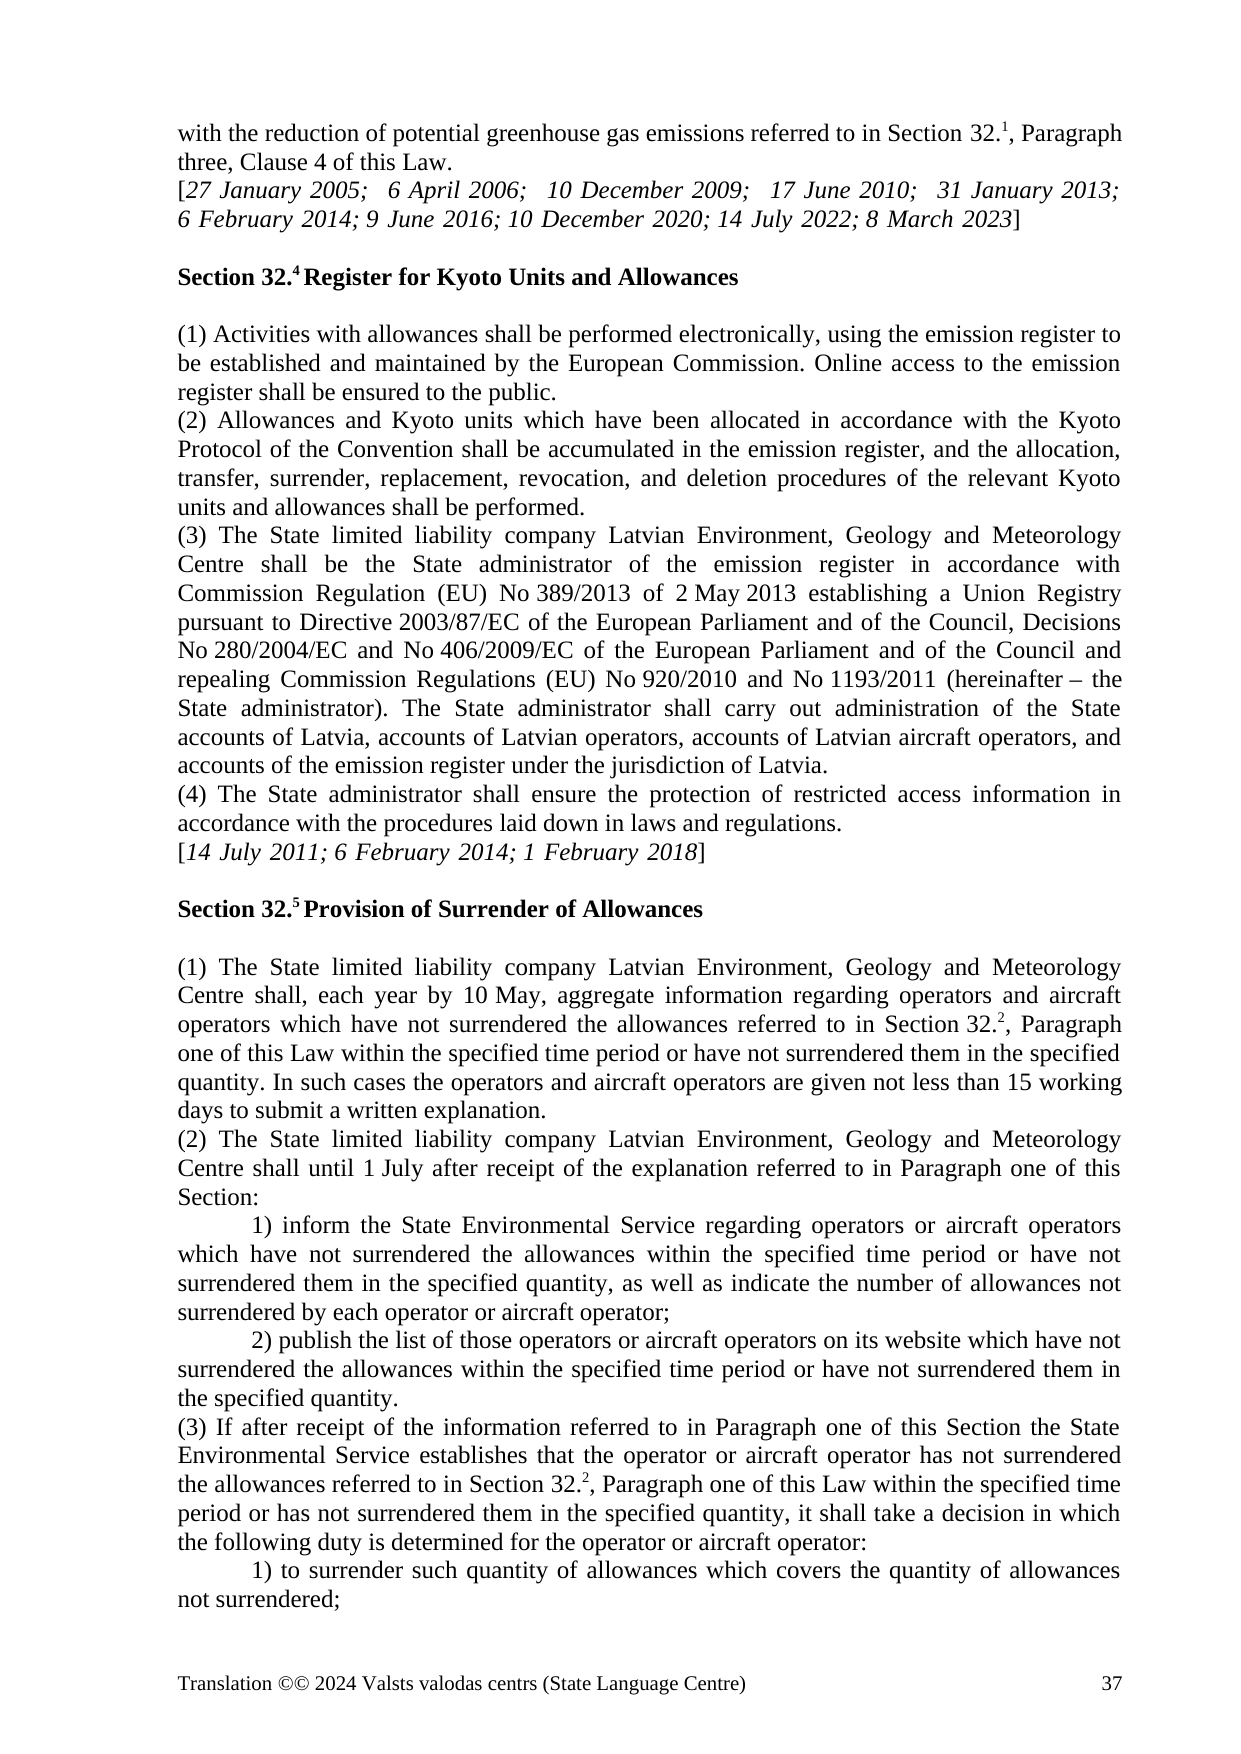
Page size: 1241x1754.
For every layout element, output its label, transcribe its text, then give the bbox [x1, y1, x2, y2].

text (1) The State limited liability company Latvian Environment, Geology and Meteorology Centre shall, each year by 10 May, aggregate information regarding operators and aircraft operators which have not surrendered the allowances referred to in Section 32.2, Paragraph one of this Law within the specified time period or have not surrendered them in the specified quantity. In such cases the operators and aircraft operators are given not less than 15 working days to submit a written explanation. [177, 952, 1122, 1124]
text 2) publish the list of those operators or aircraft operators on its website which have not surrendered the allowances within the specified time period or have not surrendered them in the specified quantity. [177, 1326, 1122, 1412]
text Section 32.4 Register for Kyoto Units and Allowances [177, 262, 1122, 291]
text 1) inform the State Environmental Service regarding operators or aircraft operators which have not surrendered the allowances within the specified time period or have not surrendered them in the specified quantity, as well as indicate the number of allowances not surrendered by each operator or aircraft operator; [177, 1211, 1122, 1326]
text (2) Allowances and Kyoto units which have been allocated in accordance with the Kyoto Protocol of the Convention shall be accumulated in the emission register, and the allocation, transfer, surrender, replacement, revocation, and deletion procedures of the relevant Kyoto units and allowances shall be performed. [177, 406, 1122, 521]
text [14 July 2011; 6 February 2014; 1 February 2018] [177, 837, 1122, 866]
text Section 32.5 Provision of Surrender of Allowances [177, 894, 1122, 923]
text [27 January 2005; 6 April 2006; 10 December 2009; 17 June 2010; 31 January 2013; 6 February 2014; 9 June 2016; 10 December 2020; 14 July 2022; 8 March 2023] [177, 176, 1122, 233]
text (3) If after receipt of the information referred to in Paragraph one of this Section the State Environmental Service establishes that the operator or aircraft operator has not surrendered the allowances referred to in Section 32.2, Paragraph one of this Law within the specified time period or has not surrendered them in the specified quantity, it shall take a decision in which the following duty is determined for the operator or aircraft operator: [177, 1412, 1122, 1556]
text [177, 118, 1122, 176]
text (4) The State administrator shall ensure the protection of restricted access information in accordance with the procedures laid down in laws and regulations. [177, 779, 1122, 837]
text 1) to surrender such quantity of allowances which covers the quantity of allowances not surrendered; [177, 1556, 1122, 1613]
text (1) Activities with allowances shall be performed electronically, using the emission register to be established and maintained by the European Commission. Online access to the emission register shall be ensured to the public. [177, 319, 1122, 406]
text (2) The State limited liability company Latvian Environment, Geology and Meteorology Centre shall until 1 July after receipt of the explanation referred to in Paragraph one of this Section: [177, 1124, 1122, 1211]
text (3) The State limited liability company Latvian Environment, Geology and Meteorology Centre shall be the State administrator of the emission register in accordance with Commission Regulation (EU) No 389/2013 of 2 May 2013 establishing a Union Registry pursuant to Directive 2003/87/EC of the European Parliament and of the Council, Decisions No 280/2004/EC and No 406/2009/EC of the European Parliament and of the Council and repealing Commission Regulations (EU) No 920/2010 and No 1193/2011 (hereinafter – the State administrator). The State administrator shall carry out administration of the State accounts of Latvia, accounts of Latvian operators, accounts of Latvian aircraft operators, and accounts of the emission register under the jurisdiction of Latvia. [177, 521, 1122, 779]
